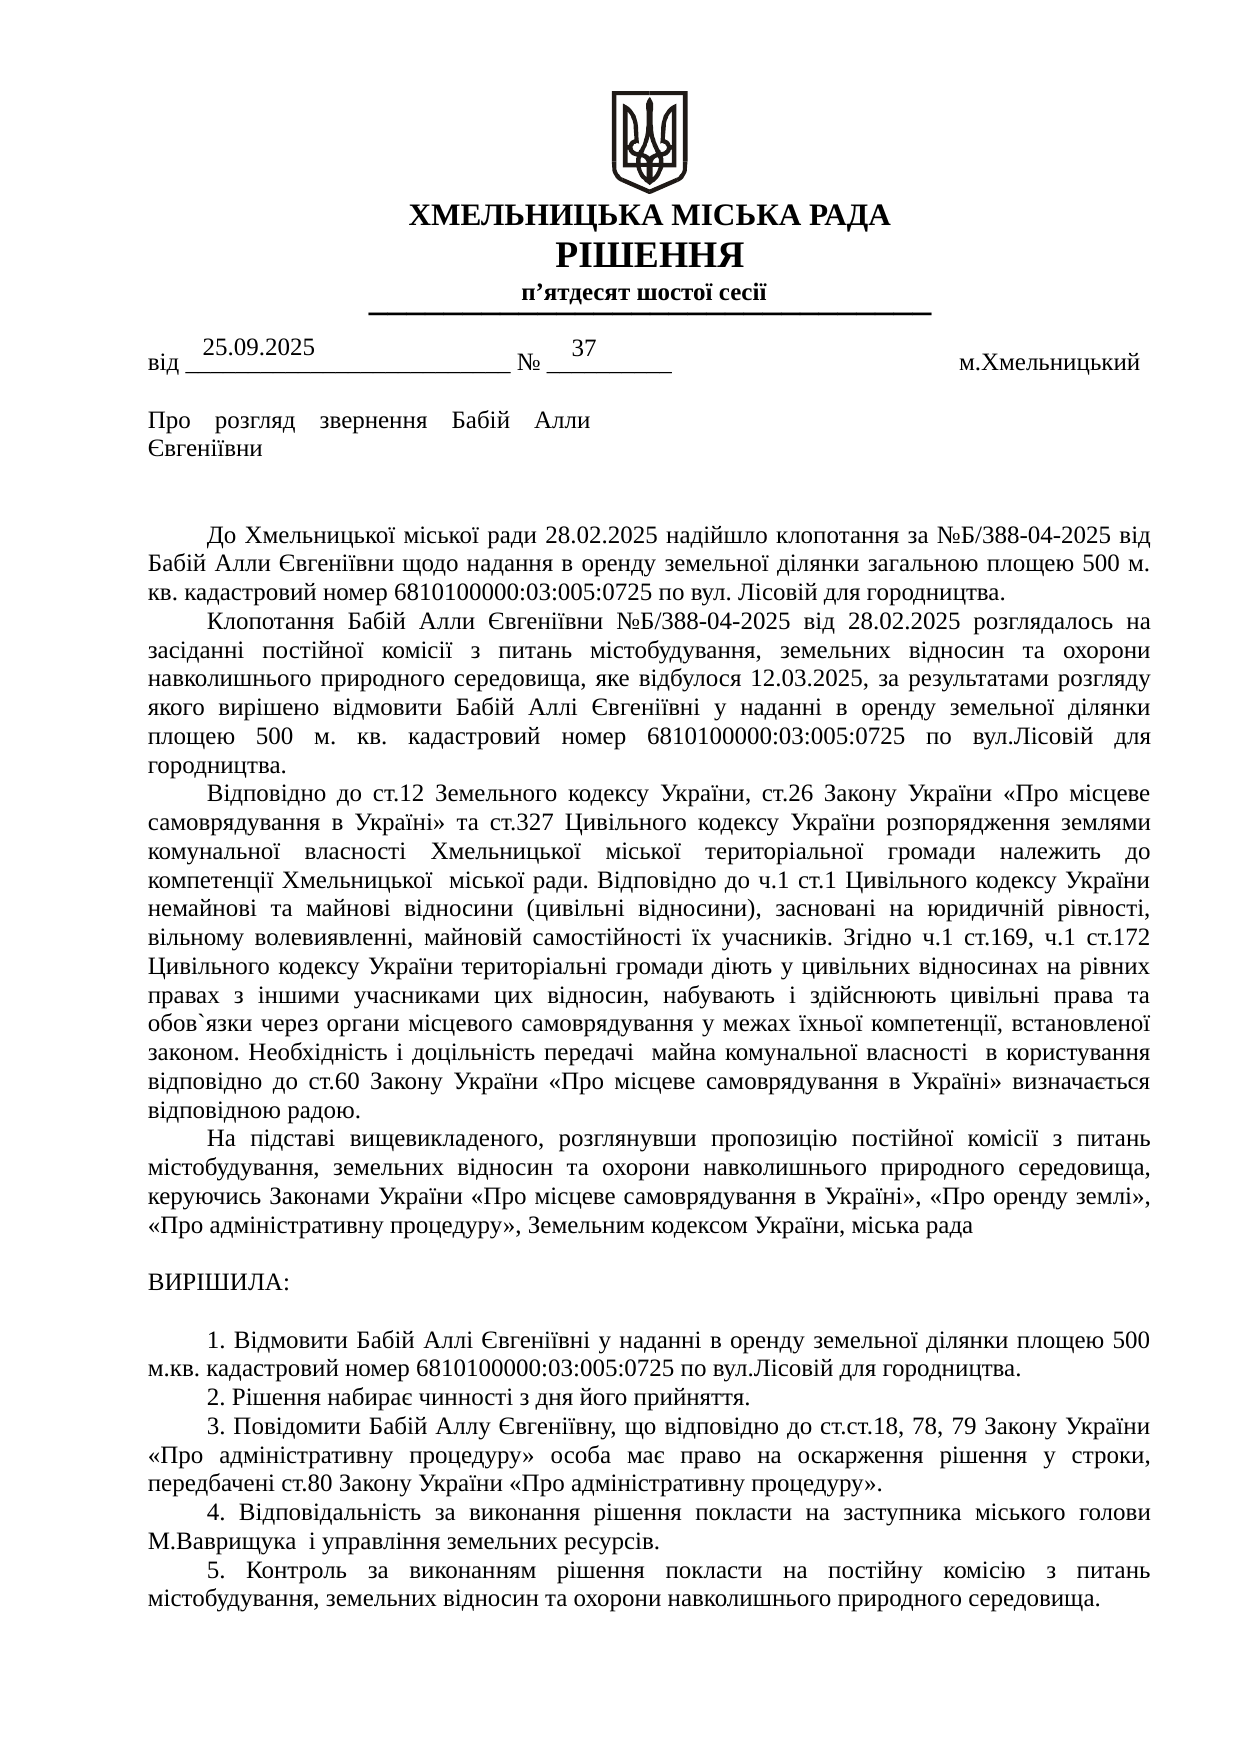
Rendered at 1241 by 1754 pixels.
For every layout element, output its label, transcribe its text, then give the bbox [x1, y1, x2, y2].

text На підставі вищевикладеного, розглянувши пропозицію постійної комісії з питань містобудування, земельних відносин та охорони навколишнього природного середовища, керуючись Законами України «Про місцеве самоврядування в Україні», «Про оренду землі», «Про адміністративну процедуру», Земельним кодексом України, міська рада [148, 1123, 1152, 1238]
text Відповідно до ст.12 Земельного кодексу України, ст.26 Закону України «Про місцеве самоврядування в Україні» та ст.327 Цивільного кодексу України розпорядження землями комунальної власності Хмельницької міської територіальної громади належить до компетенції Хмельницької міської ради. Відповідно до ч.1 ст.1 Цивільного кодексу України немайнові та майнові відносини (цивільні відносини), засновані на юридичній рівності, вільному волевиявленні, майновій самостійності їх учасників. Згідно ч.1 ст.169, ч.1 ст.172 Цивільного кодексу України територіальні громади діють у цивільних відносинах на рівних правах з іншими учасниками цих відносин, набувають і здійснюють цивільні права та обов`язки через органи місцевого самоврядування у межах їхньої компетенції, встановленої законом. Необхідність і доцільність передачі майна комунальної власності в користування відповідно до ст.60 Закону України «Про місцеве самоврядування в Україні» визначається відповідною радою. [148, 778, 1152, 1123]
text 5. Контроль за виконанням рішення покласти на постійну комісію з питань містобудування, земельних відносин та охорони навколишнього природного середовища. [148, 1555, 1152, 1612]
text ХМЕЛЬНИЦЬКА МІСЬКА РАДА [148, 196, 1152, 232]
text 2. Рішення набирає чинності з дня його прийняття. [148, 1382, 1152, 1411]
text ВИРІШИЛА: [148, 1267, 1152, 1296]
text від __________________________ № __________ м.Хмельницький [148, 347, 1152, 376]
text Клопотання Бабій Алли Євгеніївни №Б/388-04-2025 від 28.02.2025 розглядалось на засіданні постійної комісії з питань містобудування, земельних відносин та охорони навколишнього природного середовища, яке відбулося 12.03.2025, за результатами розгляду якого вирішено відмовити Бабій Аллі Євгеніївні у наданні в оренду земельної ділянки площею 500 м. кв. кадастровий номер 6810100000:03:005:0725 по вул.Лісовій для городництва. [148, 606, 1152, 778]
text ______________________________ [148, 275, 1152, 318]
text 4. Відповідальність за виконання рішення покласти на заступника міського голови М.Ваврищука і управління земельних ресурсів. [148, 1497, 1152, 1555]
text 1. Відмовити Бабій Аллі Євгеніївні у наданні в оренду земельної ділянки площею 500 м.кв. кадастровий номер 6810100000:03:005:0725 по вул.Лісовій для городництва. [148, 1325, 1152, 1382]
text Про розгляд звернення Бабій Алли Євгеніївни [148, 405, 591, 462]
text РІШЕННЯ [148, 232, 1152, 275]
text До Хмельницької міської ради 28.02.2025 надійшло клопотання за №Б/388-04-2025 від Бабій Алли Євгеніївни щодо надання в оренду земельної ділянки загальною площею 500 м. кв. кадастровий номер 6810100000:03:005:0725 по вул. Лісовій для городництва. [148, 520, 1152, 606]
text 3. Повідомити Бабій Аллу Євгеніївну, що відповідно до ст.ст.18, 78, 79 Закону України «Про адміністративну процедуру» особа має право на оскарження рішення у строки, передбачені ст.80 Закону України «Про адміністративну процедуру». [148, 1411, 1152, 1497]
